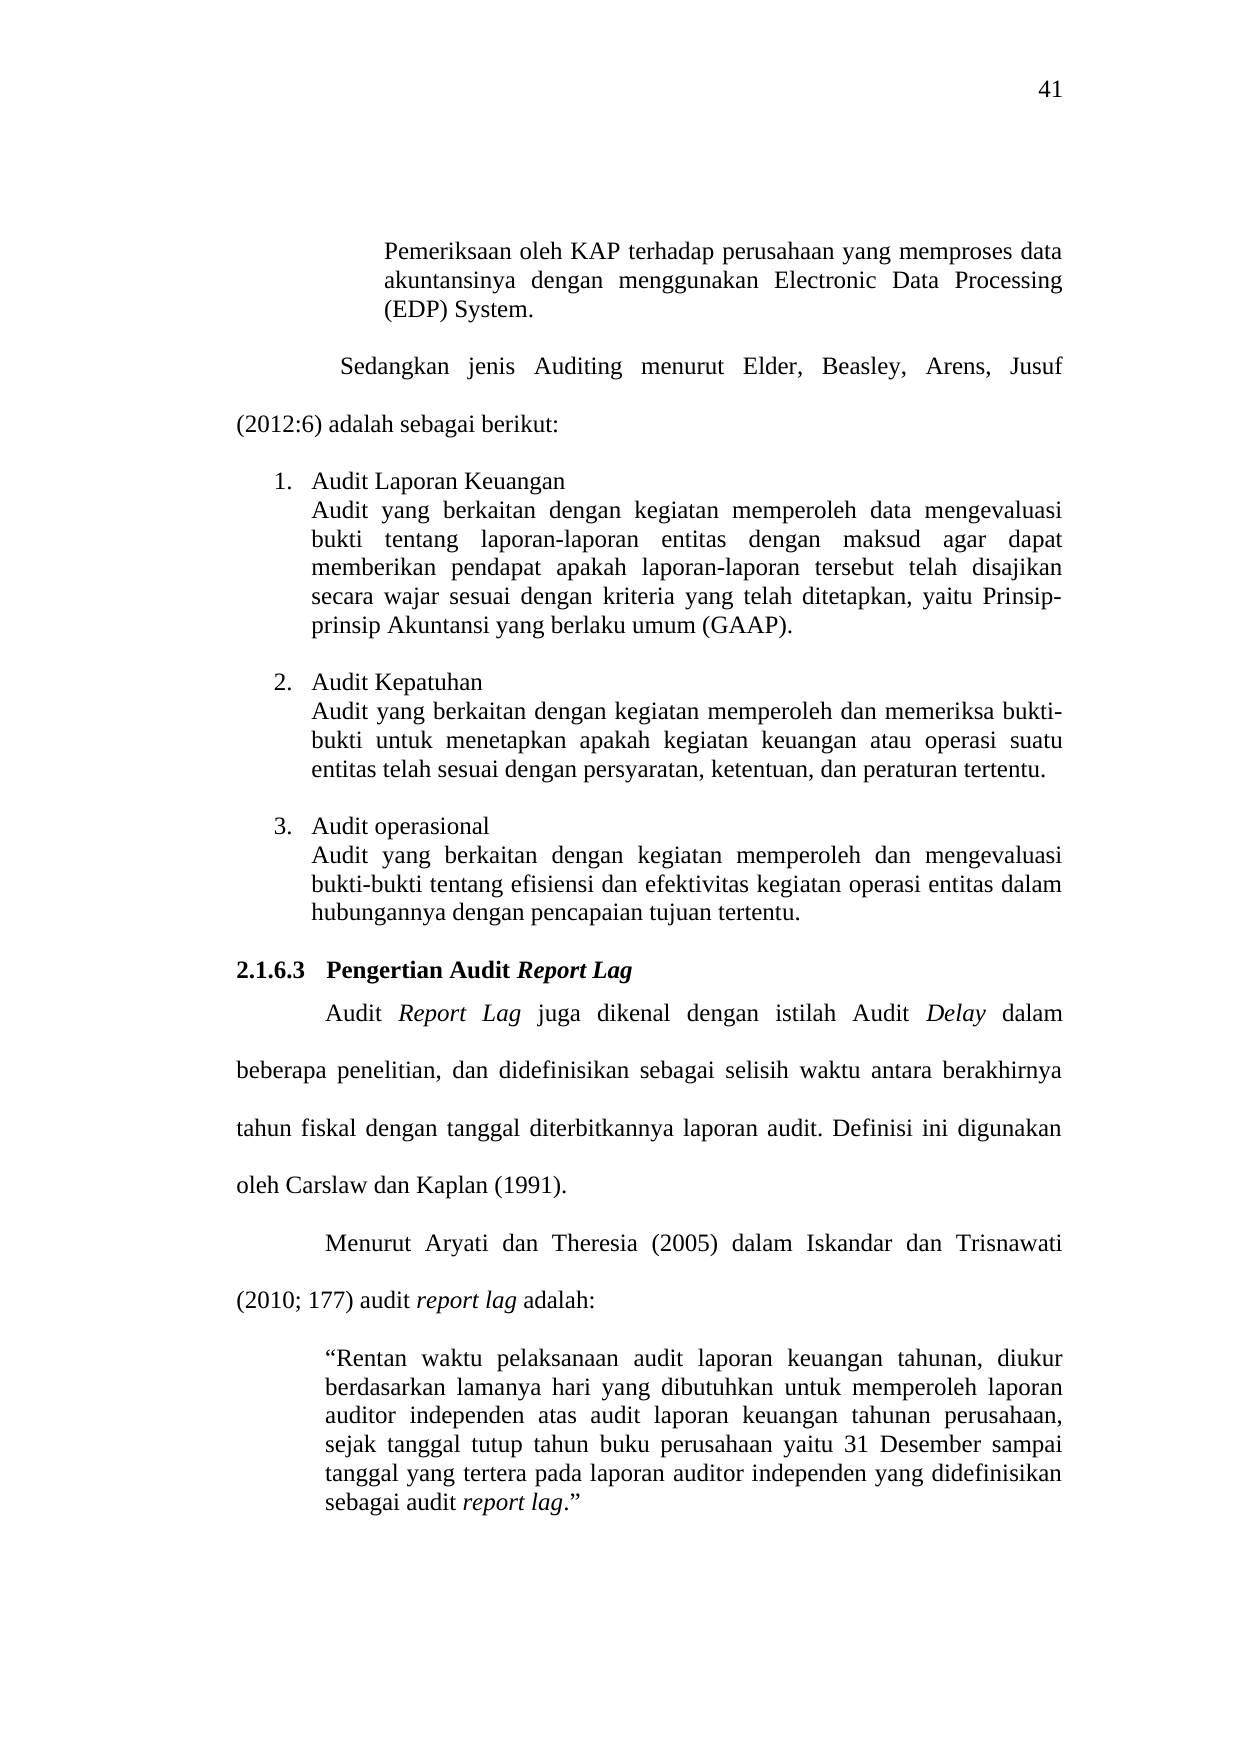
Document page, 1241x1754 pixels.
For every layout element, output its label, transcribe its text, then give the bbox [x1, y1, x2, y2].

text Sedangkan jenis Auditing menurut Elder, Beasley, Arens, Jusuf (2012:6) adalah sebagai berikut: [236, 351, 1063, 437]
subtitle Pengertian Audit Report Lag [236, 955, 1063, 984]
list Audit operasional [274, 811, 1063, 840]
list Audit yang berkaitan dengan kegiatan memperoleh data mengevaluasi bukti tentang laporan-laporan entitas dengan maksud agar dapat memberikan pendapat apakah laporan-laporan tersebut telah disajikan secara wajar sesuai dengan kriteria yang telah ditetapkan, yaitu Prinsip-prinsip Akuntansi yang berlaku umum (GAAP). [311, 495, 1063, 639]
text Menurut Aryati dan Theresia (2005) dalam Iskandar dan Trisnawati (2010; 177) audit report lag adalah: [236, 1228, 1063, 1314]
list Audit Laporan Keuangan [274, 466, 1063, 495]
list Audit yang berkaitan dengan kegiatan memperoleh dan mengevaluasi bukti-bukti tentang efisiensi dan efektivitas kegiatan operasi entitas dalam hubungannya dengan pencapaian tujuan tertentu. [311, 840, 1063, 926]
text Audit Report Lag juga dikenal dengan istilah Audit Delay dalam beberapa penelitian, dan didefinisikan sebagai selisih waktu antara berakhirnya tahun fiskal dengan tanggal diterbitkannya laporan audit. Definisi ini digunakan oleh Carslaw dan Kaplan (1991). [236, 998, 1063, 1199]
text “Rentan waktu pelaksanaan audit laporan keuangan tahunan, diukur berdasarkan lamanya hari yang dibutuhkan untuk memperoleh laporan auditor independen atas audit laporan keuangan tahunan perusahaan, sejak tanggal tutup tahun buku perusahaan yaitu 31 Desember sampai tanggal yang tertera pada laporan auditor independen yang didefinisikan sebagai audit report lag.” [325, 1343, 1063, 1516]
text Pemeriksaan oleh KAP terhadap perusahaan yang memproses data akuntansinya dengan menggunakan Electronic Data Processing (EDP) System. [384, 236, 1063, 322]
list Audit yang berkaitan dengan kegiatan memperoleh dan memeriksa bukti-bukti untuk menetapkan apakah kegiatan keuangan atau operasi suatu entitas telah sesuai dengan persyaratan, ketentuan, dan peraturan tertentu. [311, 696, 1063, 782]
list Audit Kepatuhan [274, 667, 1063, 696]
